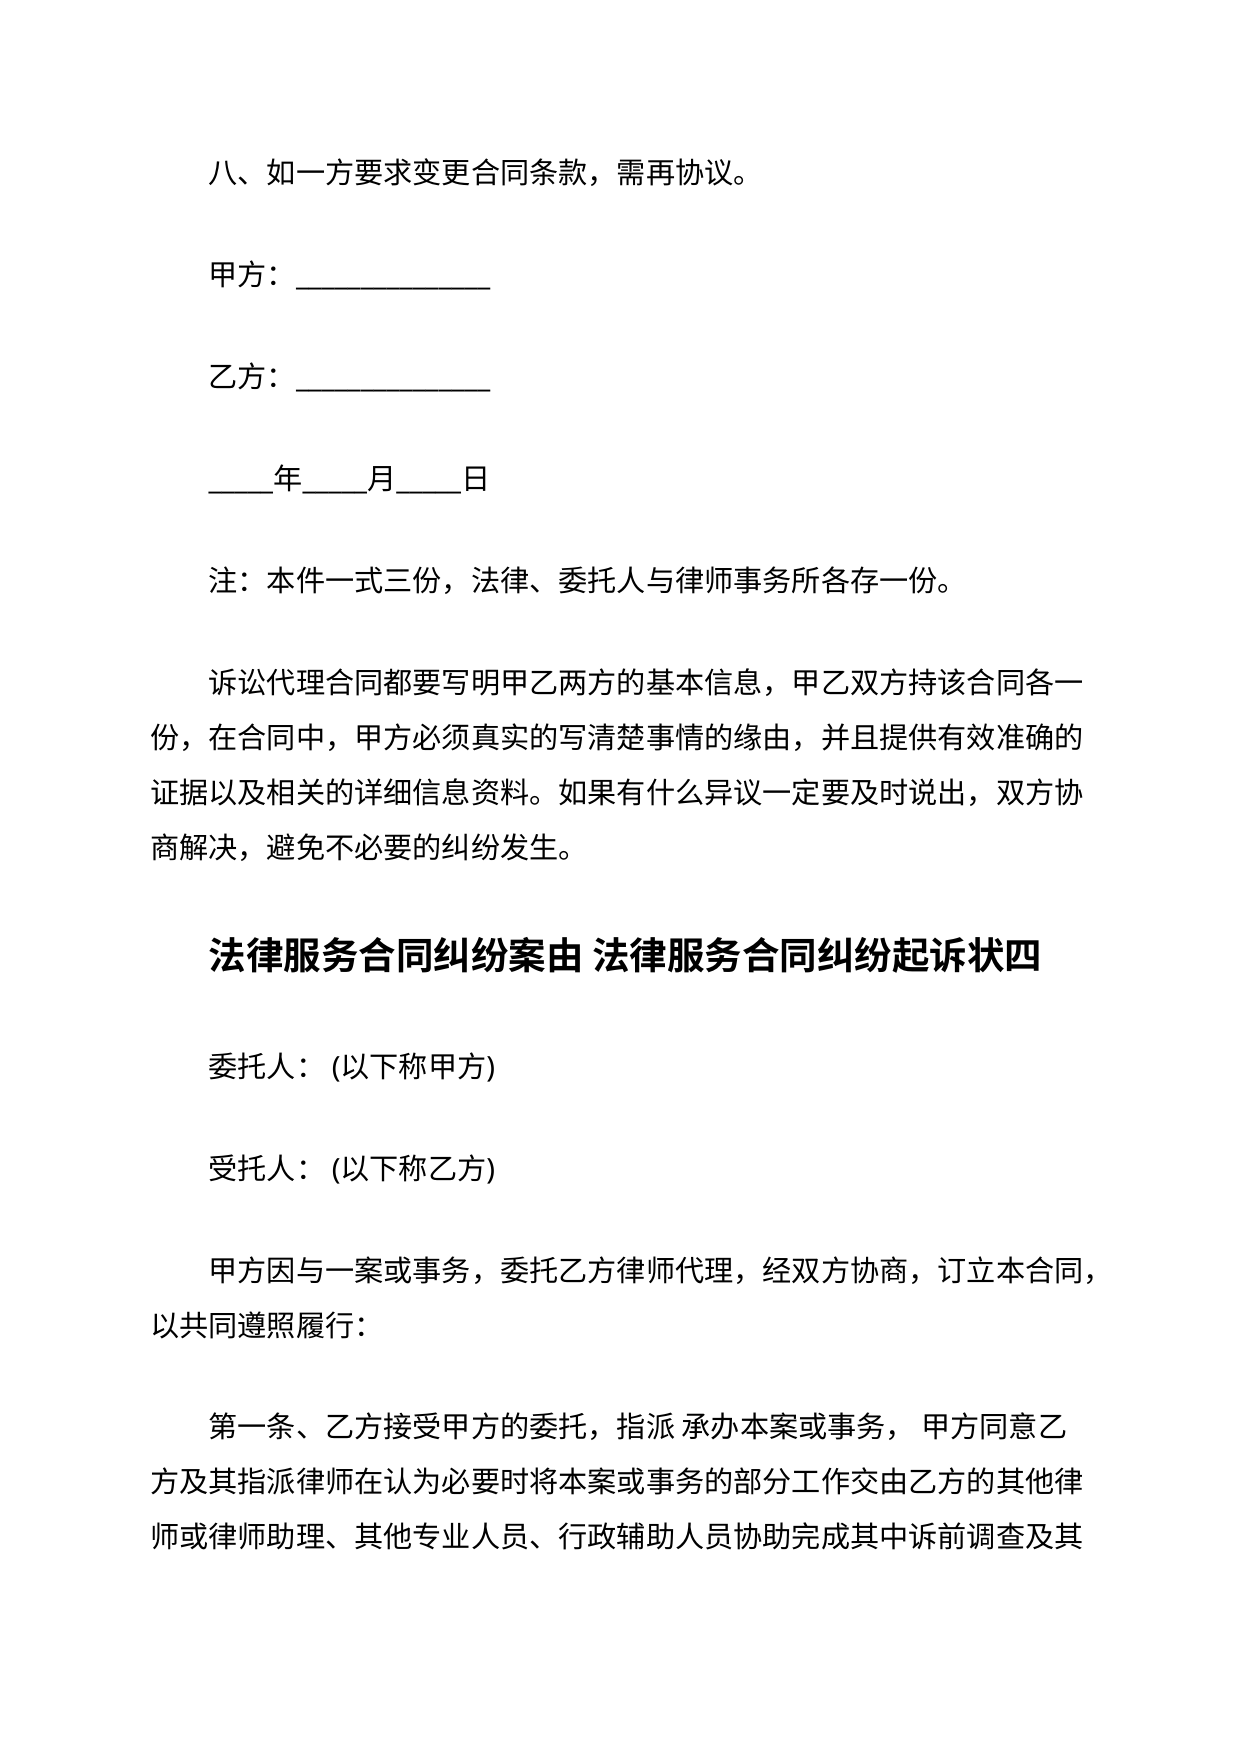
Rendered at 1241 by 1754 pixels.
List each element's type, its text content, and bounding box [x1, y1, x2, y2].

text 甲方：_______________ [150, 252, 1090, 294]
text 乙方：_______________ [150, 354, 1090, 396]
text 委托人： (以下称甲方) [150, 1043, 1090, 1086]
text 注：本件一式三份，法律、委托人与律师事务所各存一份。 [150, 558, 1090, 600]
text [150, 1404, 1090, 1556]
text _____年_____月_____日 [150, 456, 1090, 498]
text 八、如一方要求变更合同条款，需再协议。 [150, 150, 1090, 192]
text 法律服务合同纠纷案由 法律服务合同纠纷起诉状四 [150, 926, 1090, 980]
text 受托人： (以下称乙方) [150, 1145, 1090, 1188]
text 诉讼代理合同都要写明甲乙两方的基本信息，甲乙双方持该合同各一份，在合同中，甲方必须真实的写清楚事情的缘由，并且提供有效准确的证据以及相关的详细信息资料。如果有什么异议一定要及时说出，双方协商解决，避免不必要的纠纷发生。 [150, 659, 1090, 866]
text 甲方因与一案或事务，委托乙方律师代理，经双方协商，订立本合同，以共同遵照履行： [150, 1247, 1090, 1344]
